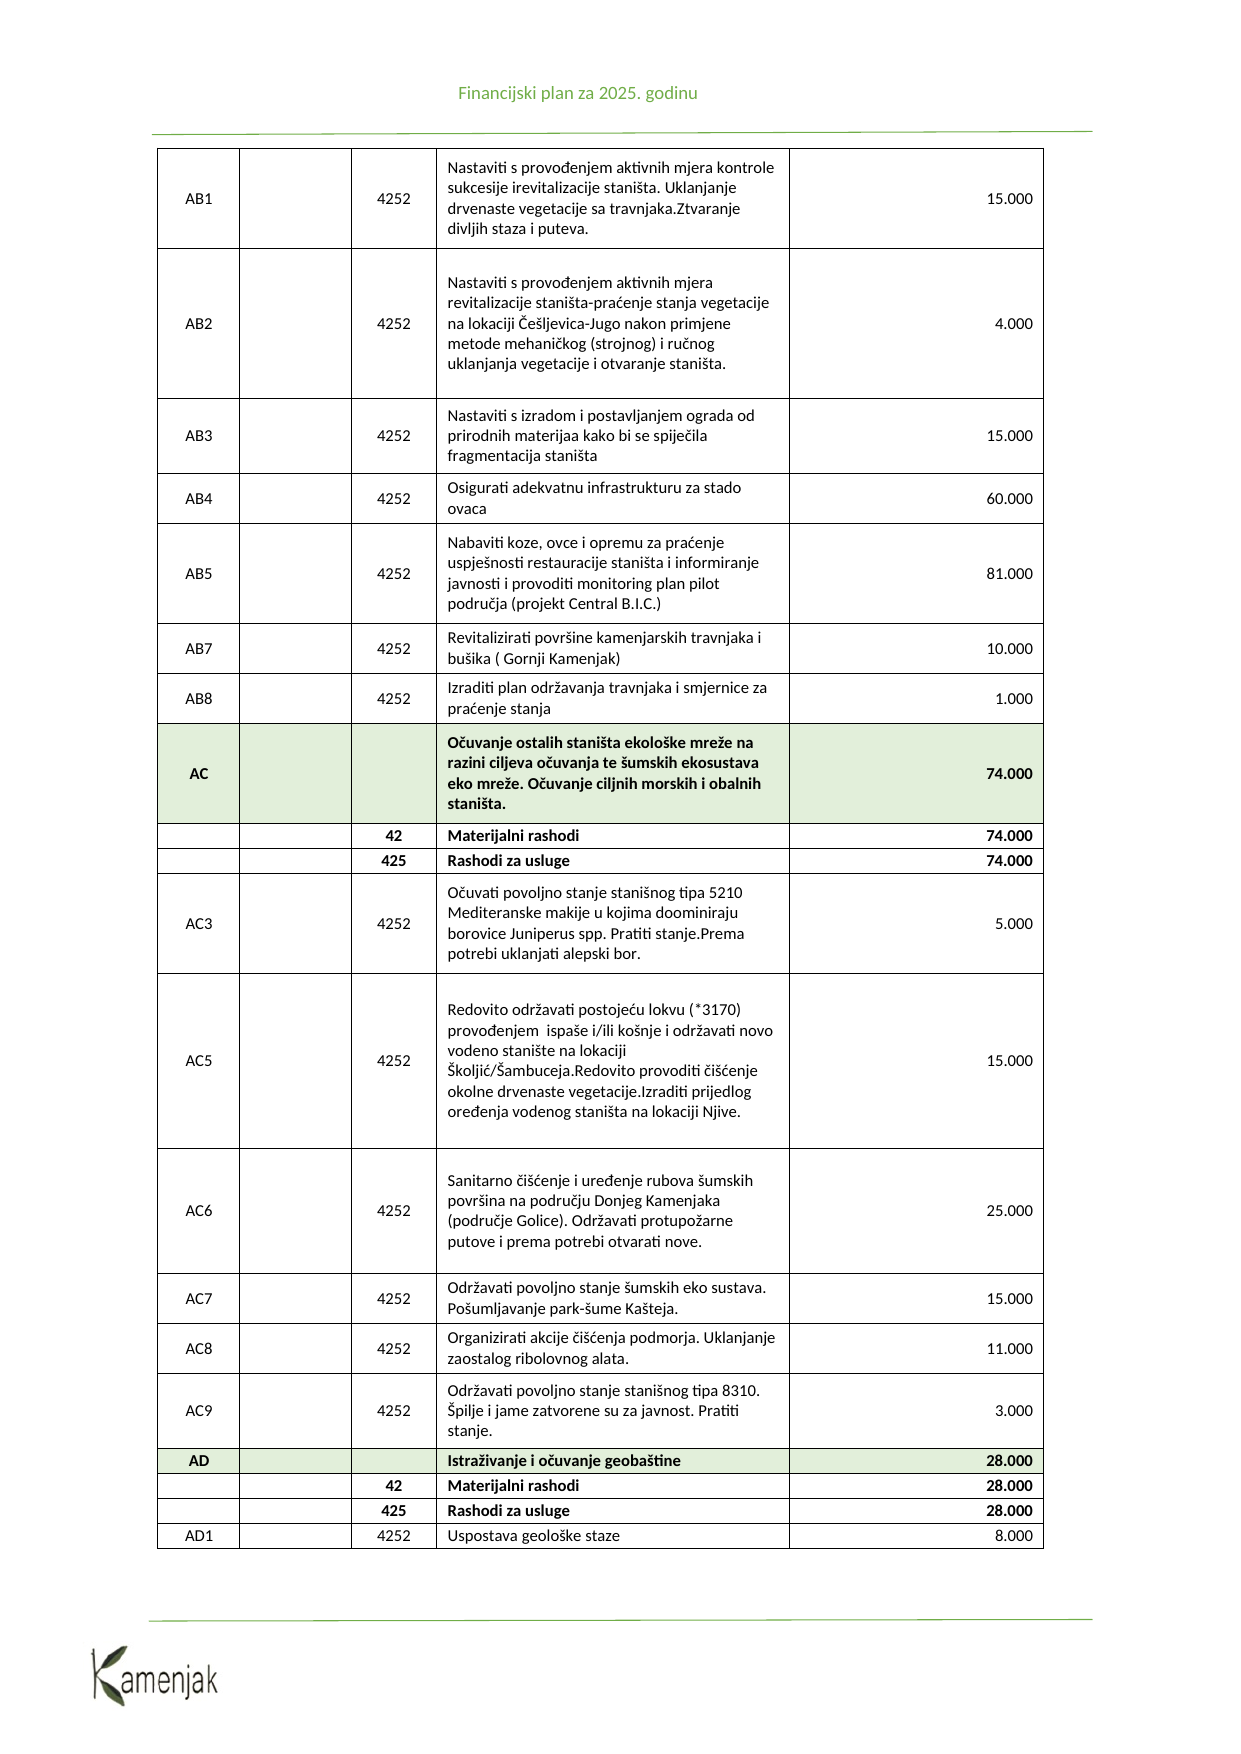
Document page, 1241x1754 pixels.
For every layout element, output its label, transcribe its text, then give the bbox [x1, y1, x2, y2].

table_cell [240, 1374, 351, 1448]
table_cell 4252 [352, 149, 436, 248]
table_cell Nabaviti koze, ovce i opremu za praćenje uspješnosti restauracije staništa i informiranje javnosti i provoditi monitoring plan pilot područja (projekt Central B.I.C.) [437, 524, 789, 623]
table_cell Uspostava geološke staze [437, 1524, 789, 1548]
table_cell 28.000 [790, 1499, 1043, 1523]
table_cell [240, 149, 351, 248]
table_cell [158, 1474, 239, 1498]
table_cell AB4 [158, 474, 239, 523]
table_cell Organizirati akcije čišćenja podmorja. Uklanjanje zaostalog ribolovnog alata. [437, 1324, 789, 1373]
table_cell AC [158, 724, 239, 823]
table_cell [158, 849, 239, 873]
table_cell 4.000 [790, 249, 1043, 398]
table_cell [240, 849, 351, 873]
table_cell [240, 624, 351, 673]
table_cell 4252 [352, 674, 436, 723]
table_cell 4252 [352, 1149, 436, 1273]
table_cell 3.000 [790, 1374, 1043, 1448]
table_cell Nastaviti s provođenjem aktivnih mjera kontrole sukcesije irevitalizacije staništa. Uklanjanje drvenaste vegetacije sa travnjaka.Ztvaranje divljih staza i puteva. [437, 149, 789, 248]
table_cell AD1 [158, 1524, 239, 1548]
table_cell 425 [352, 849, 436, 873]
table_cell 15.000 [790, 399, 1043, 473]
table_cell 4252 [352, 624, 436, 673]
table_cell AC9 [158, 1374, 239, 1448]
table_cell 15.000 [790, 1274, 1043, 1323]
table_cell Materijalni rashodi [437, 1474, 789, 1498]
table_cell Očuvanje ostalih staništa ekološke mreže na razini ciljeva očuvanja te šumskih ekosustava eko mreže. Očuvanje ciljnih morskih i obalnih staništa. [437, 724, 789, 823]
table_cell [240, 974, 351, 1148]
table_cell 4252 [352, 974, 436, 1148]
table_cell AB7 [158, 624, 239, 673]
table_cell Rashodi za usluge [437, 1499, 789, 1523]
table_cell [240, 1449, 351, 1473]
table_cell Nastaviti s provođenjem aktivnih mjera revitalizacije staništa-praćenje stanja vegetacije na lokaciji Češljevica-Jugo nakon primjene metode mehaničkog (strojnog) i ručnog uklanjanja vegetacije i otvaranje staništa. [437, 249, 789, 398]
table_cell AD [158, 1449, 239, 1473]
table_cell AB8 [158, 674, 239, 723]
table_cell [240, 1324, 351, 1373]
table_cell Nastaviti s izradom i postavljanjem ograda od prirodnih materijaa kako bi se spiječila fragmentacija staništa [437, 399, 789, 473]
table_cell 4252 [352, 399, 436, 473]
table_cell 1.000 [790, 674, 1043, 723]
table_cell 8.000 [790, 1524, 1043, 1548]
table_cell AB2 [158, 249, 239, 398]
table_cell 10.000 [790, 624, 1043, 673]
table_cell 28.000 [790, 1449, 1043, 1473]
table_cell 4252 [352, 474, 436, 523]
table_cell Redovito održavati postojeću lokvu (*3170) provođenjem ispaše i/ili košnje i održavati novo vodeno stanište na lokaciji Školjić/Šambuceja.Redovito provoditi čišćenje okolne drvenaste vegetacije.Izraditi prijedlog oređenja vodenog staništa na lokaciji Njive. [437, 974, 789, 1148]
table_cell 25.000 [790, 1149, 1043, 1273]
table_cell [240, 399, 351, 473]
table_cell 28.000 [790, 1474, 1043, 1498]
table_cell [158, 1499, 239, 1523]
table_cell [240, 1474, 351, 1498]
table_cell [240, 1499, 351, 1523]
table_cell 4252 [352, 249, 436, 398]
table_cell 74.000 [790, 724, 1043, 823]
table_cell 4252 [352, 524, 436, 623]
table_cell Očuvati povoljno stanje stanišnog tipa 5210 Mediteranske makije u kojima doominiraju borovice Juniperus spp. Pratiti stanje.Prema potrebi uklanjati alepski bor. [437, 874, 789, 973]
table_cell Rashodi za usluge [437, 849, 789, 873]
table_cell 60.000 [790, 474, 1043, 523]
table_cell [158, 824, 239, 848]
table_cell AC5 [158, 974, 239, 1148]
table_cell 4252 [352, 874, 436, 973]
table_cell 15.000 [790, 149, 1043, 248]
table_cell [240, 1524, 351, 1548]
table_cell AC8 [158, 1324, 239, 1373]
table_cell AC6 [158, 1149, 239, 1273]
table_cell 42 [352, 1474, 436, 1498]
table_cell 11.000 [790, 1324, 1043, 1373]
table_cell [352, 724, 436, 823]
table_cell 74.000 [790, 824, 1043, 848]
table_cell [240, 474, 351, 523]
table_cell 4252 [352, 1374, 436, 1448]
table_cell [240, 724, 351, 823]
table_cell [240, 524, 351, 623]
table_cell AC7 [158, 1274, 239, 1323]
table_cell Održavati povoljno stanje stanišnog tipa 8310. Špilje i jame zatvorene su za javnost. Pratiti stanje. [437, 1374, 789, 1448]
table_cell [240, 249, 351, 398]
table_cell [352, 1449, 436, 1473]
table_cell 425 [352, 1499, 436, 1523]
table_cell Održavati povoljno stanje šumskih eko sustava. Pošumljavanje park-šume Kašteja. [437, 1274, 789, 1323]
table_cell Materijalni rashodi [437, 824, 789, 848]
picture [82, 1641, 224, 1711]
table_cell 4252 [352, 1274, 436, 1323]
table_cell 4252 [352, 1324, 436, 1373]
table_cell [240, 824, 351, 848]
table_cell AB1 [158, 149, 239, 248]
table_cell Istraživanje i očuvanje geobaštine [437, 1449, 789, 1473]
table_cell 74.000 [790, 849, 1043, 873]
table_cell 4252 [352, 1524, 436, 1548]
table_cell Izraditi plan održavanja travnjaka i smjernice za praćenje stanja [437, 674, 789, 723]
table_cell [240, 874, 351, 973]
table_cell 42 [352, 824, 436, 848]
table_cell AC3 [158, 874, 239, 973]
table_cell [240, 674, 351, 723]
table_cell AB3 [158, 399, 239, 473]
table_cell 81.000 [790, 524, 1043, 623]
table_cell [240, 1149, 351, 1273]
table_cell [240, 1274, 351, 1323]
table_cell Sanitarno čišćenje i uređenje rubova šumskih površina na području Donjeg Kamenjaka (područje Golice). Održavati protupožarne putove i prema potrebi otvarati nove. [437, 1149, 789, 1273]
table_cell 5.000 [790, 874, 1043, 973]
table_cell 15.000 [790, 974, 1043, 1148]
table_cell Revitalizirati površine kamenjarskih travnjaka i bušika ( Gornji Kamenjak) [437, 624, 789, 673]
table_cell Osigurati adekvatnu infrastrukturu za stado ovaca [437, 474, 789, 523]
table_cell AB5 [158, 524, 239, 623]
